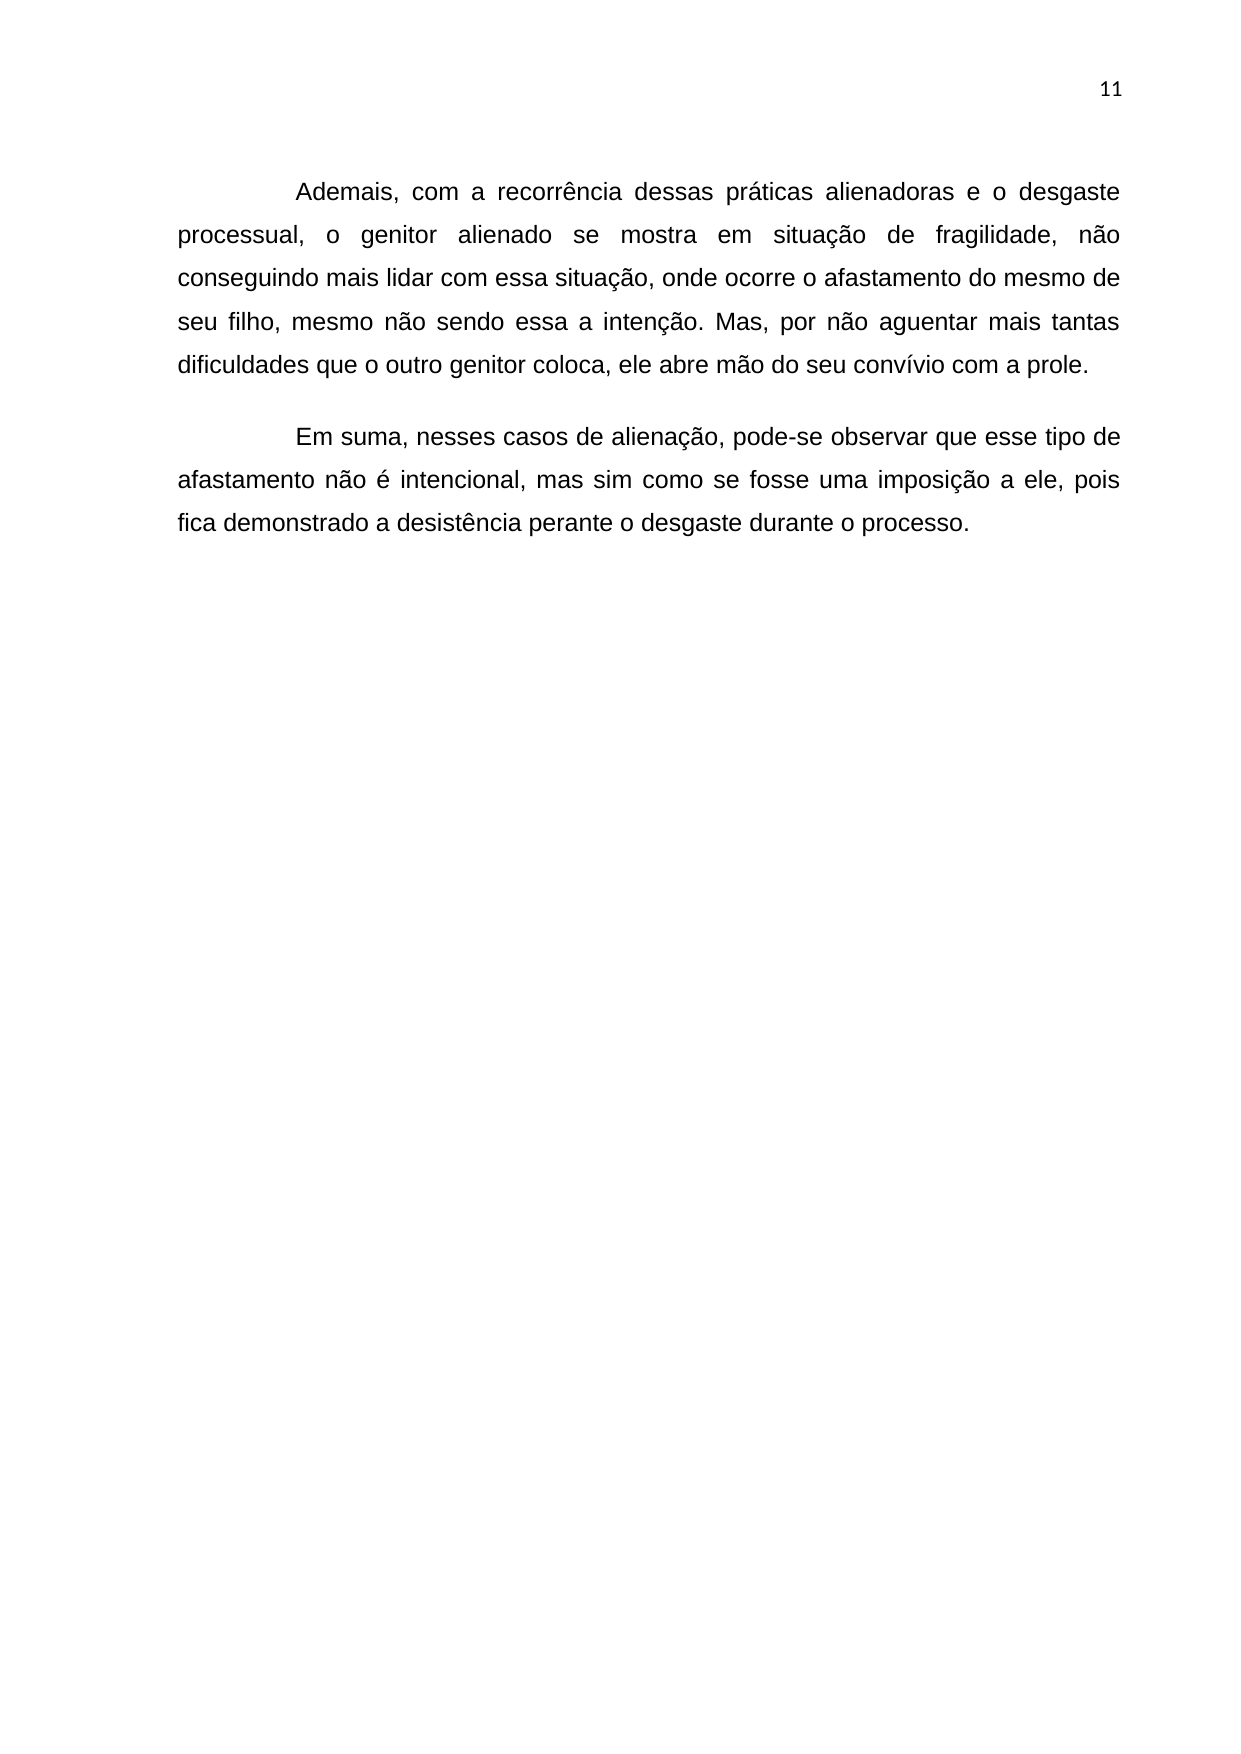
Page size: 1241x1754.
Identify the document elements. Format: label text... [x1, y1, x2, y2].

text Em suma, nesses casos de alienação, pode-se observar que esse tipo de afastamento não é intencional, mas sim como se fosse uma imposição a ele, pois fica demonstrado a desistência perante o desgaste durante o processo. [177, 422, 1122, 537]
text Ademais, com a recorrência dessas práticas alienadoras e o desgaste processual, o genitor alienado se mostra em situação de fragilidade, não conseguindo mais lidar com essa situação, onde ocorre o afastamento do mesmo de seu filho, mesmo não sendo essa a intenção. Mas, por não aguentar mais tantas dificuldades que o outro genitor coloca, ele abre mão do seu convívio com a prole. [177, 177, 1122, 378]
